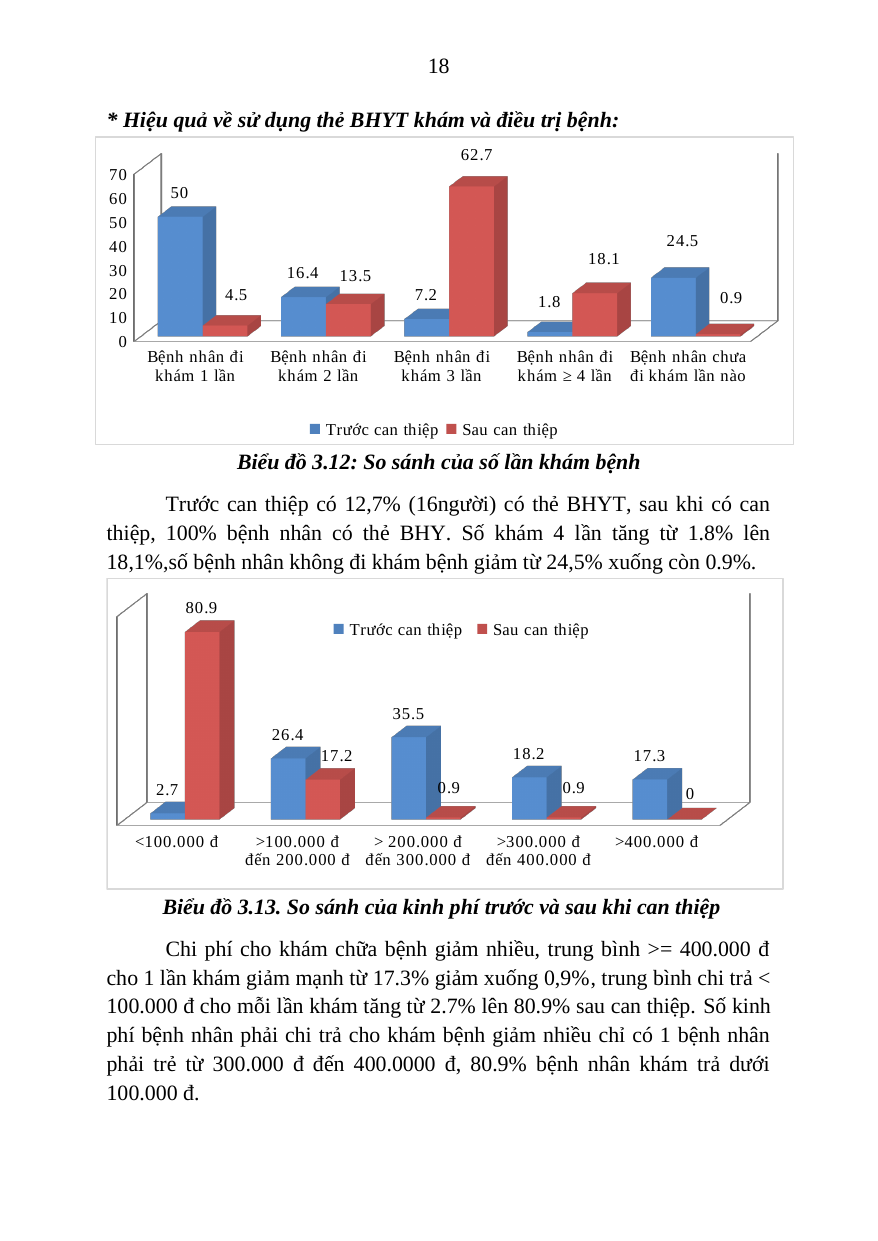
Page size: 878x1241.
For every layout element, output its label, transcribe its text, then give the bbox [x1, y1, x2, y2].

text Chi phí cho khám chữa bệnh giảm nhiều, trung bình >= 400.000 đ cho 1 lần khám giảm mạnh từ 17.3% giảm xuống 0,9%, trung bình chi trả < 100.000 đ cho mỗi lần khám tăng từ 2.7% lên 80.9% sau can thiệp. Số kinh phí bệnh nhân phải chi trả cho khám bệnh giảm nhiều chỉ có 1 bệnh nhân phải trẻ từ 300.000 đ đến 400.0000 đ, 80.9% bệnh nhân khám trả dưới 100.000 đ. [106, 936, 771, 1106]
text Trước can thiệp có 12,7% (16người) có thẻ BHYT, sau khi có can thiệp, 100% bệnh nhân có thẻ BHY. Số khám 4 lần tăng từ 1.8% lên 18,1%,số bệnh nhân không đi khám bệnh giảm từ 24,5% xuống còn 0.9%. [106, 491, 771, 574]
text * Hiệu quả về sử dụng thẻ BHYT khám và điều trị bệnh: [106, 107, 771, 132]
text Biểu đồ 3.12: So sánh của số lần khám bệnh [106, 449, 771, 474]
text Biểu đồ 3.13. So sánh của kinh phí trước và sau khi can thiệp [106, 894, 771, 919]
